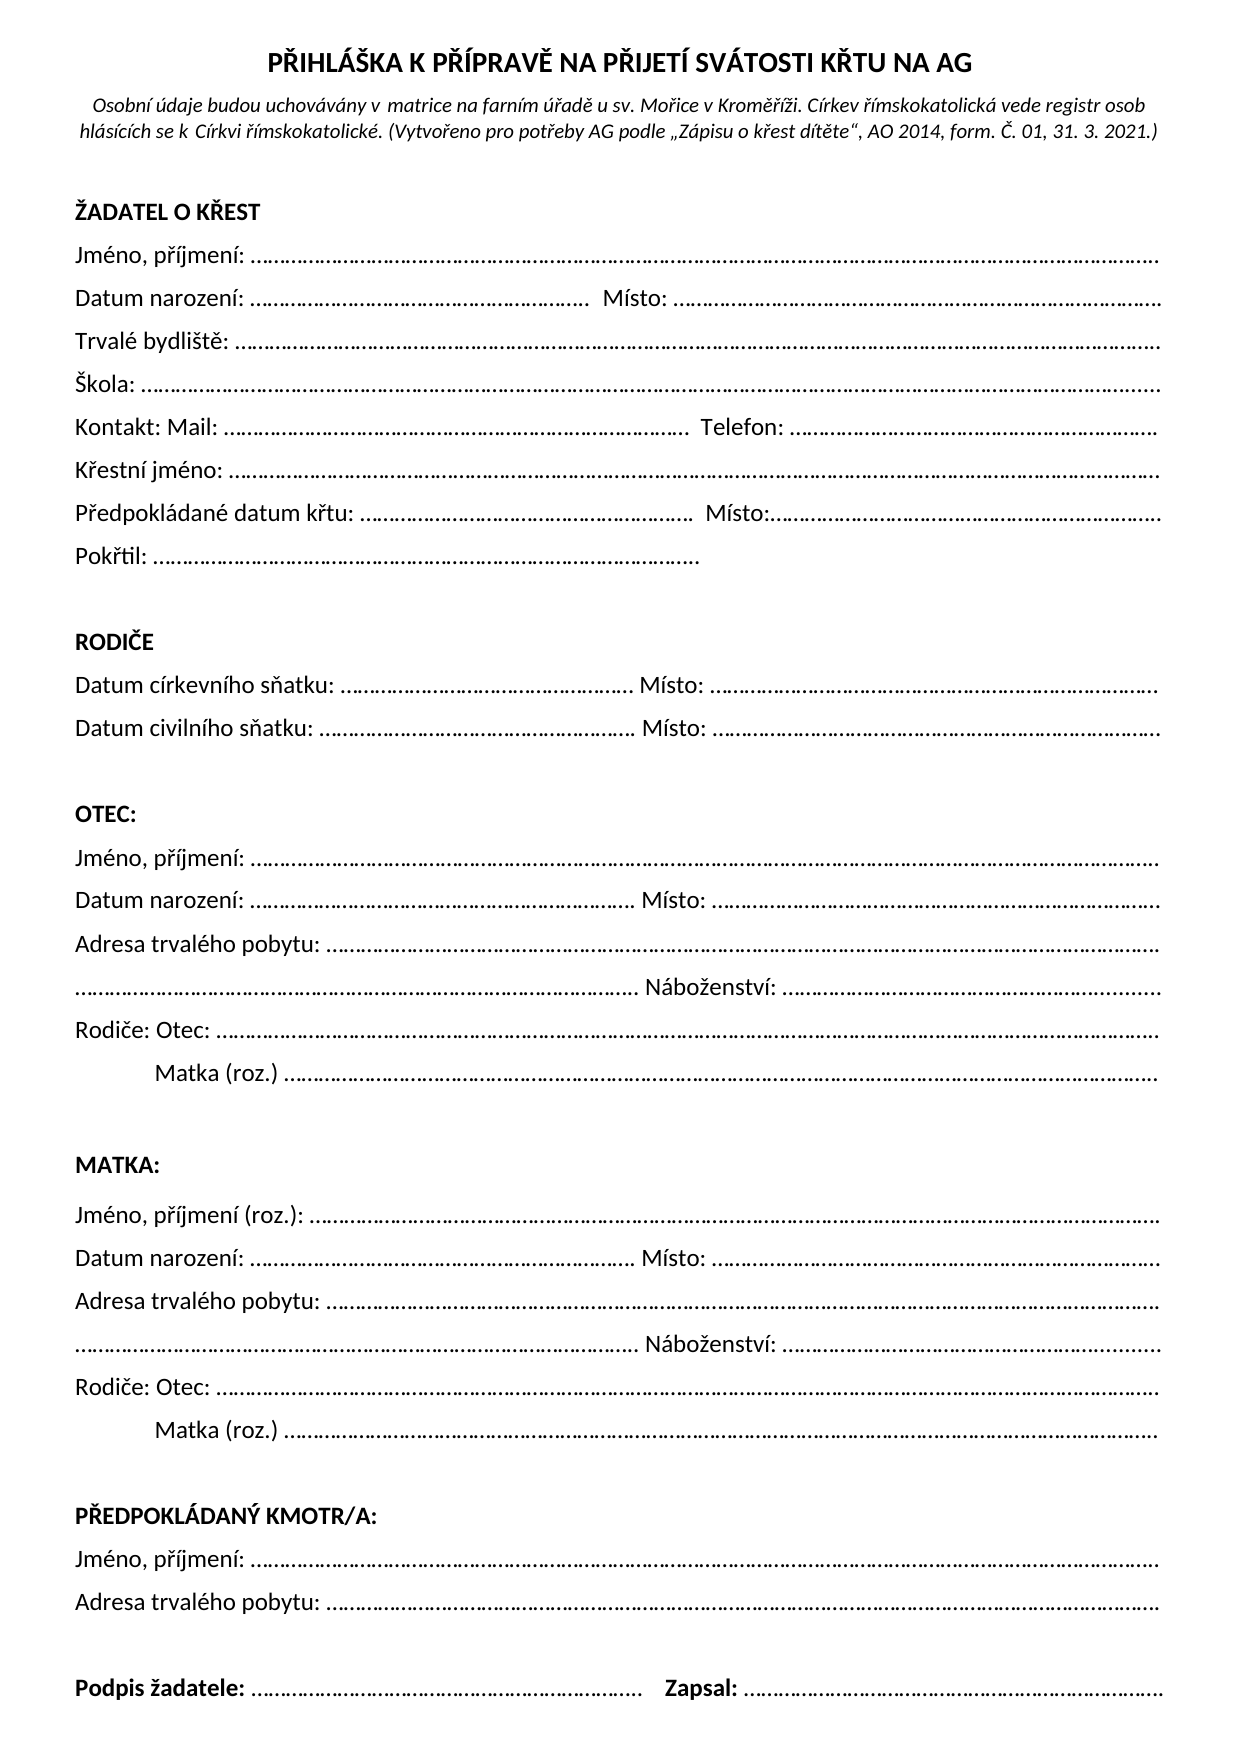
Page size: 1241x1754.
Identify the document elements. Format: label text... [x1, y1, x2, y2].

text Jméno, příjmení: ………………………………………………………………………………………………………………………………………….. [75, 842, 1165, 872]
text Podpis žadatele: ………………………………………………………….. Zapsal: ………………………………………………………………. [75, 1672, 1165, 1703]
text Datum narození: …………………………………………………………. Místo: …………………………………………………………………… [75, 1242, 1165, 1272]
text Kontakt: Mail: ……………………………………………………………………… Telefon: ………………………………………………………. [75, 411, 1165, 442]
text Datum civilního sňatku: ………………………………………………. Místo: …………………………………………………………………… [75, 713, 1165, 743]
text …………………………………………………………………………………….. Náboženství: ………………………………………………........... [75, 971, 1165, 1001]
text Jméno, příjmení: ………………………………………………………………………………………………………………………………………….. [75, 1543, 1165, 1574]
text PŘIHLÁŠKA K PŘÍPRAVĚ NA PŘIJETÍ SVÁTOSTI KŘTU NA AG [75, 44, 1165, 80]
text Datum narození: ………………………………………………….. Místo: …………………………………………………………………………. [75, 282, 1165, 313]
text Datum církevního sňatku: …………………………………………… Místo: …………………………………………………………………… [75, 669, 1165, 700]
text Osobní údaje budou uchovávány v matrice na farním úřadě u sv. Mořice v Kroměříži. Církev římskokatolická vede registr osob hlásících se k Církvi římskokatolické. (Vytvořeno pro potřeby AG podle „Zápisu o křest dítěte“, AO 2014, form. Č. 01, 31. 3. 2021.) [75, 92, 1165, 143]
text Trvalé bydliště: …………………………………………………………………………………………………………………………………………….. [75, 325, 1165, 356]
text Adresa trvalého pobytu: ………………………………………………………………………………………………………………………………. [75, 928, 1165, 958]
text Matka (roz.) …………………………………………………………………………………………………………………………………….. [75, 1057, 1165, 1087]
text ŽADATEL O KŘEST [75, 196, 1165, 227]
text RODIČE [75, 627, 1165, 657]
text …………………………………………………………………………………….. Náboženství: ………………………………………………........... [75, 1328, 1165, 1358]
text Rodiče: Otec: ……………………………………………………………………………………………………………………………………………….. [75, 1014, 1165, 1044]
text Pokřtil: ………………………………………………………………………………….. [75, 541, 1165, 571]
text MATKA: [75, 1149, 1165, 1180]
text OTEC: [75, 799, 1165, 829]
text Datum narození: …………………………………………………………. Místo: …………………………………………………………………… [75, 885, 1165, 915]
text Jméno, příjmení (roz.): …………………………………………………………………………………………………………………………………. [75, 1199, 1165, 1229]
text Matka (roz.) …………………………………………………………………………………………………………………………………….. [75, 1414, 1165, 1444]
text Škola: ………………………………………………………………………………………………………………………………………………………...... [75, 368, 1165, 399]
text Křestní jméno: ……………………………………………………………………………………………………………………………………………… [75, 454, 1165, 485]
text Adresa trvalého pobytu: ………………………………………………………………………………………………………………………………. [75, 1586, 1165, 1617]
text Rodiče: Otec: ……………………………………………………………………………………………………………………………………………….. [75, 1371, 1165, 1402]
text PŘEDPOKLÁDANÝ KMOTR/A: [75, 1500, 1165, 1531]
text Jméno, příjmení: ………………………………………………………………………………………………………………………………………….. [75, 239, 1165, 270]
text Adresa trvalého pobytu: ………………………………………………………………………………………………………………………………. [75, 1285, 1165, 1316]
text Předpokládané datum křtu: …………………………………………………. Místo:………………………………………………………….. [75, 497, 1165, 528]
